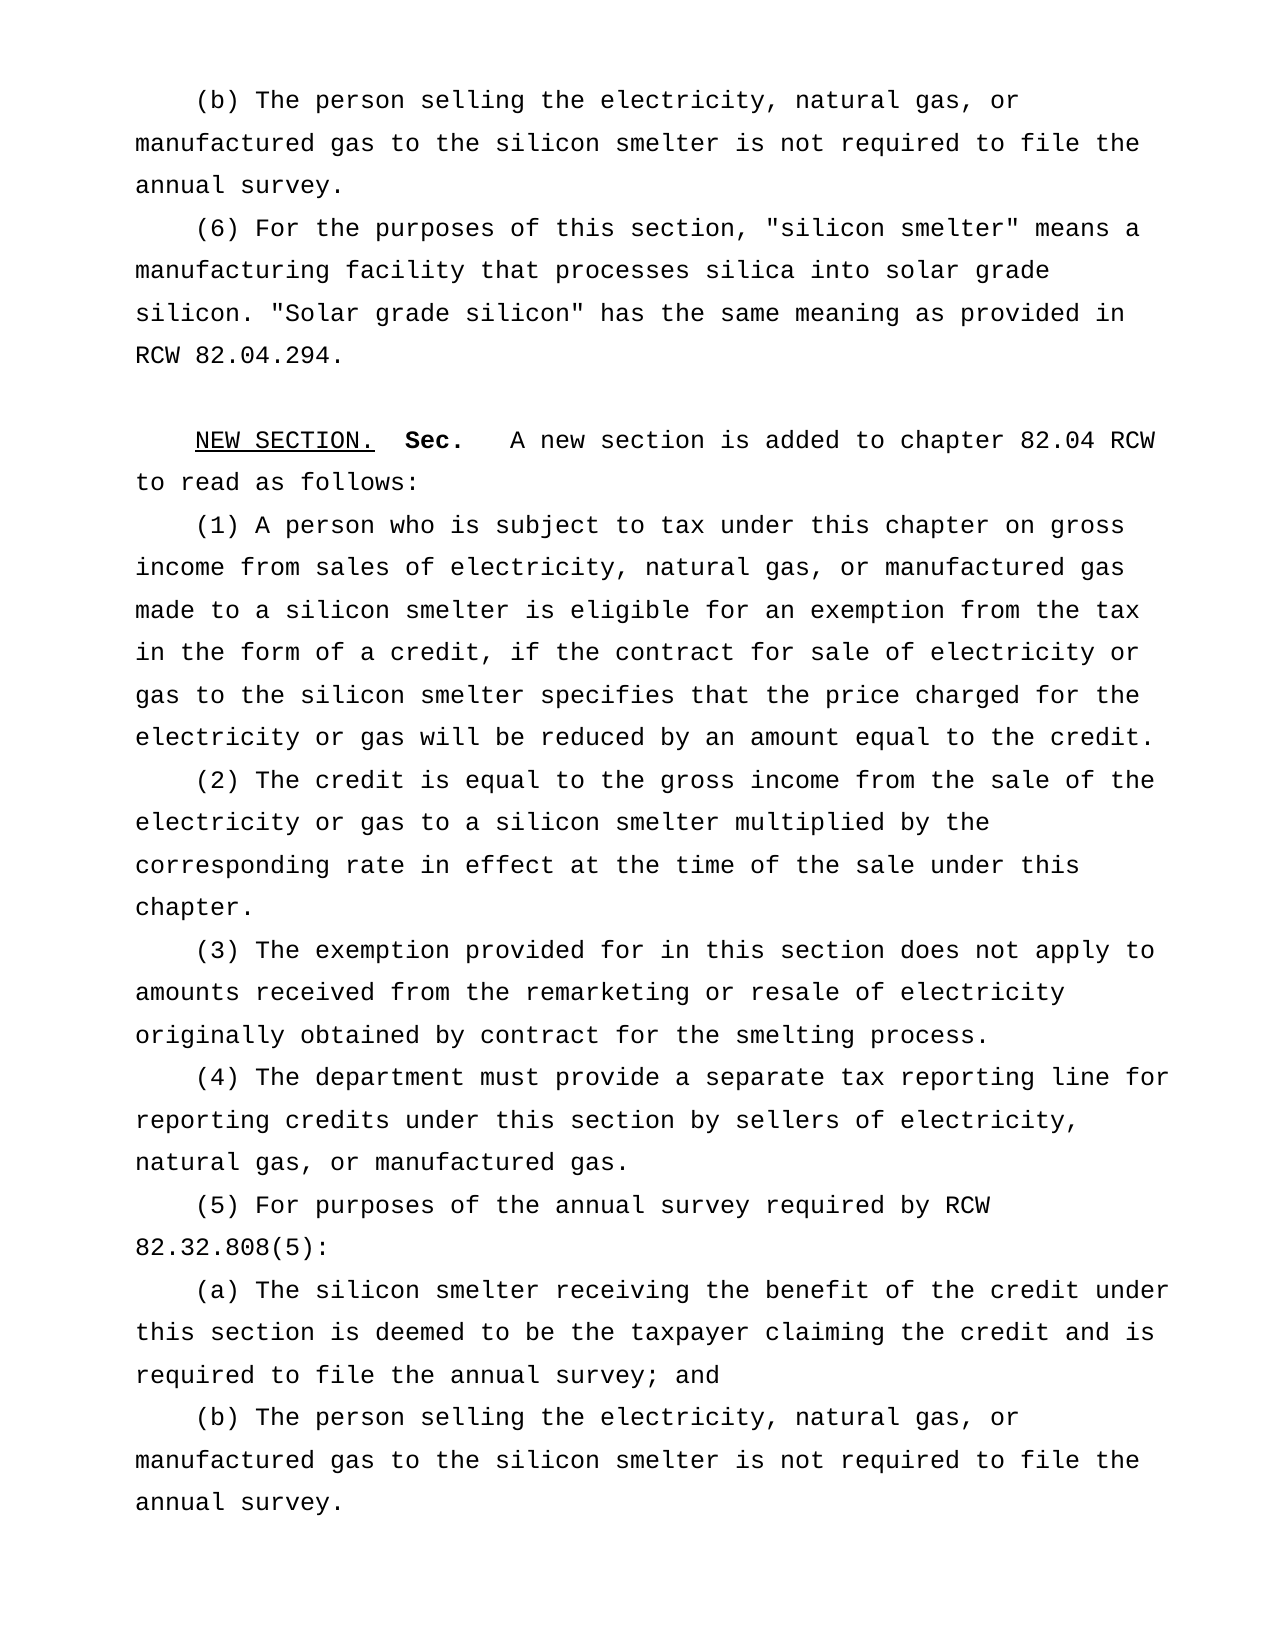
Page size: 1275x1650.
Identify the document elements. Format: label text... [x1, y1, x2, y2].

text (a) The silicon smelter receiving the benefit of the credit under this section is deemed to be the taxpayer claiming the credit and is required to file the annual survey; and [135, 1264, 1170, 1392]
text NEW SECTION. Sec. A new section is added to chapter 82.04 RCW to read as follows: [135, 414, 1170, 499]
text (5) For purposes of the annual survey required by RCW 82.32.808(5): [135, 1179, 1170, 1264]
text (b) The person selling the electricity, natural gas, or manufactured gas to the silicon smelter is not required to file the annual survey. [135, 75, 1170, 202]
text (b) The person selling the electricity, natural gas, or manufactured gas to the silicon smelter is not required to file the annual survey. [135, 1392, 1170, 1519]
text (6) For the purposes of this section, "silicon smelter" means a manufacturing facility that processes silica into solar grade silicon. "Solar grade silicon" has the same meaning as provided in RCW 82.04.294. [135, 202, 1170, 372]
text (1) A person who is subject to tax under this chapter on gross income from sales of electricity, natural gas, or manufactured gas made to a silicon smelter is eligible for an exemption from the tax in the form of a credit, if the contract for sale of electricity or gas to the silicon smelter specifies that the price charged for the electricity or gas will be reduced by an amount equal to the credit. [135, 499, 1170, 754]
text (3) The exemption provided for in this section does not apply to amounts received from the remarketing or resale of electricity originally obtained by contract for the smelting process. [135, 924, 1170, 1052]
text (2) The credit is equal to the gross income from the sale of the electricity or gas to a silicon smelter multiplied by the corresponding rate in effect at the time of the sale under this chapter. [135, 754, 1170, 924]
text (4) The department must provide a separate tax reporting line for reporting credits under this section by sellers of electricity, natural gas, or manufactured gas. [135, 1052, 1170, 1179]
